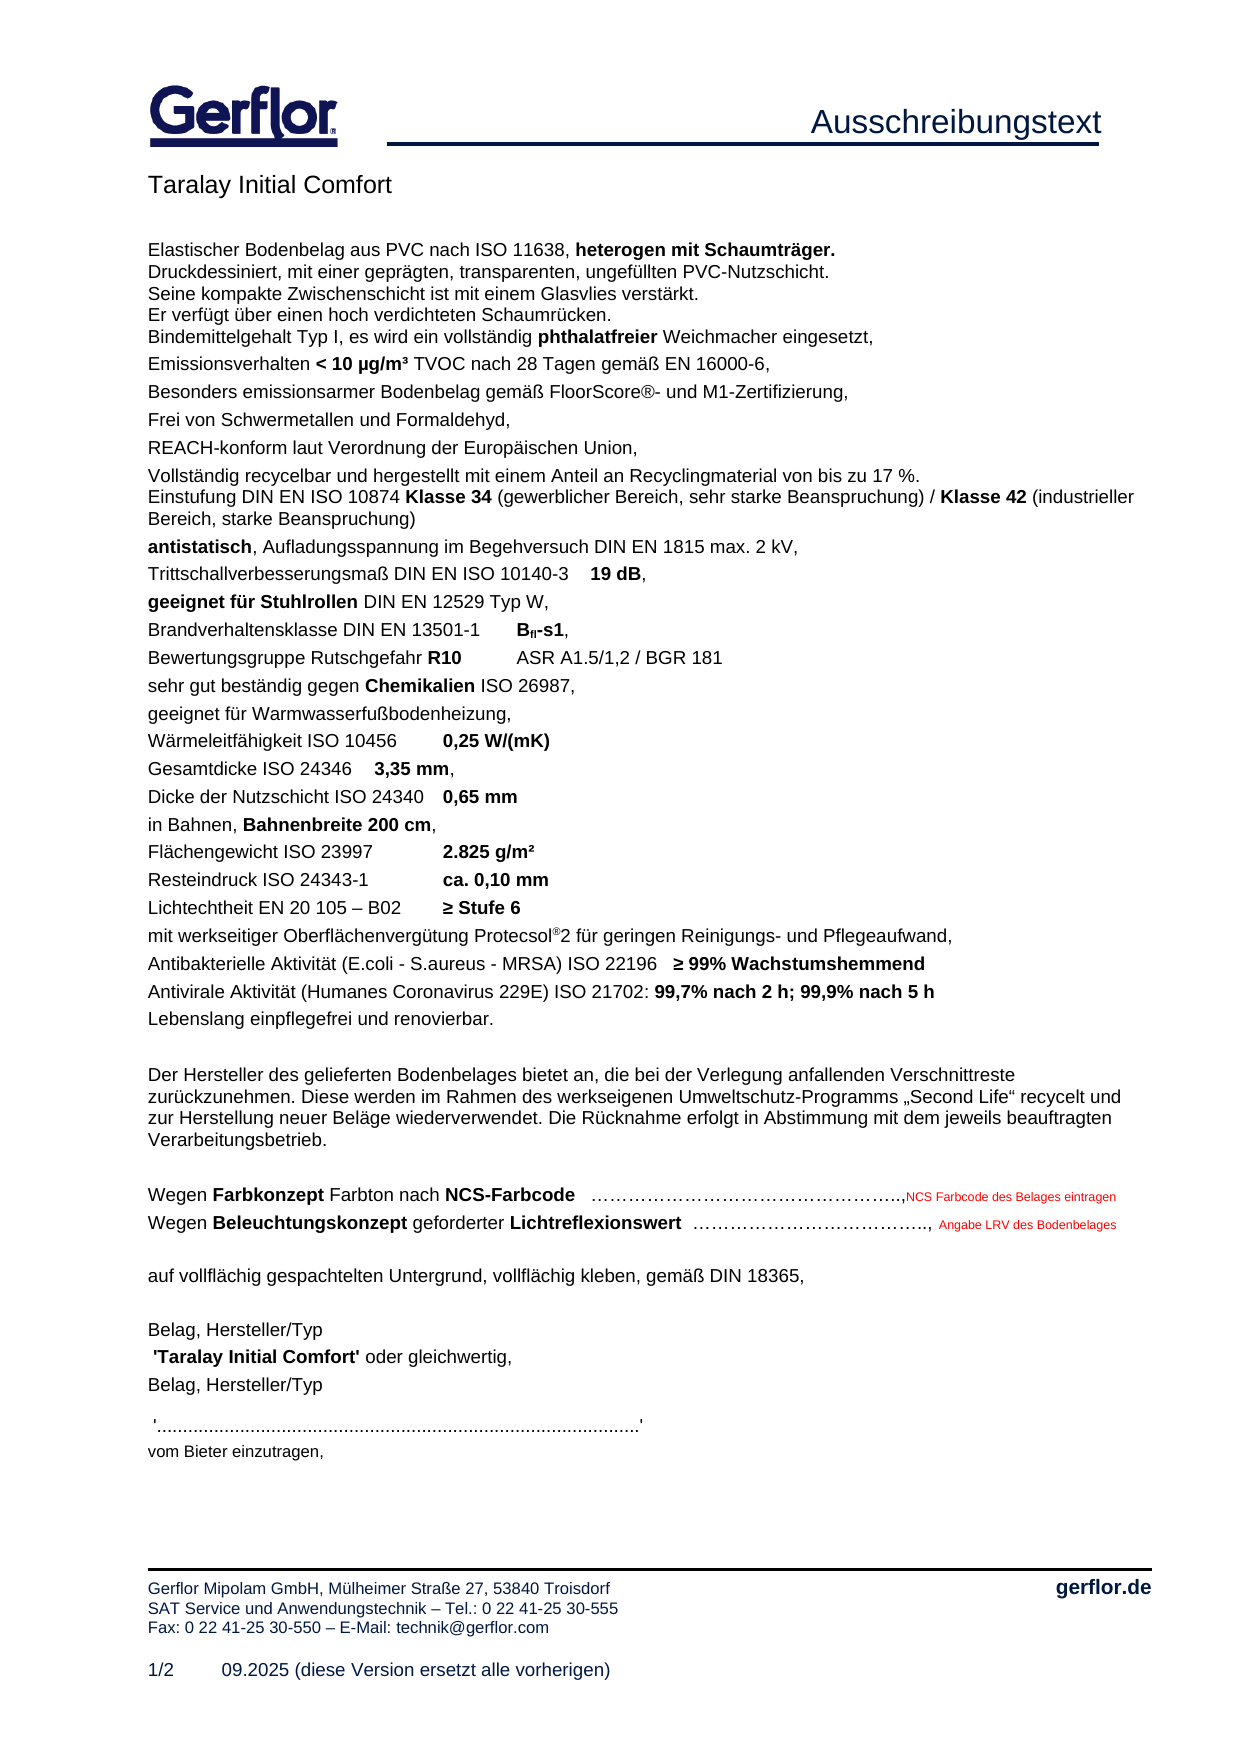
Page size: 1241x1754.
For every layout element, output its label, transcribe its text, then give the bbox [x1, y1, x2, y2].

text Trittschallverbesserungsmaß DIN EN ISO 10140-3 19 dB, [148, 563, 1152, 585]
text auf vollflächig gespachtelten Untergrund, vollflächig kleben, gemäß DIN 18365, [148, 1265, 1152, 1287]
text Wegen Beleuchtungskonzept geforderter Lichtreflexionswert ……………………………….., Angabe LRV des Bodenbelages [148, 1212, 1152, 1233]
text Antivirale Aktivität (Humanes Coronavirus 229E) ISO 21702: 99,7% nach 2 h; 99,9% nach 5 h [148, 980, 1152, 1002]
text Emissionsverhalten < 10 µg/m³ TVOC nach 28 Tagen gemäß EN 16000-6, [148, 353, 1152, 375]
text Flächengewicht ISO 23997 2.825 g/m² [148, 841, 1152, 863]
text Bindemittelgehalt Typ I, es wird ein vollständig phthalatfreier Weichmacher eingesetzt, [148, 325, 1152, 347]
text Wärmeleitfähigkeit ISO 10456 0,25 W/(mK) [148, 730, 1152, 752]
text in Bahnen, Bahnenbreite 200 cm, [148, 813, 1152, 835]
text Belag, Hersteller/Typ [148, 1318, 1152, 1340]
text Wegen Farbkonzept Farbton nach NCS-Farbcode …………………………………………..,NCS Farbcode des Belages eintragen [148, 1184, 1152, 1206]
text Lebenslang einpflegefrei und renovierbar. [148, 1008, 1152, 1030]
text Der Hersteller des gelieferten Bodenbelages bietet an, die bei der Verlegung anfallenden Verschnittreste zurückzunehmen. Diese werden im Rahmen des werkseigenen Umweltschutz-Programms „Second Life“ recycelt und zur Herstellung neuer Beläge wiederverwendet. Die Rücknahme erfolgt in Abstimmung mit dem jeweils beauftragten Verarbeitungsbetrieb. [148, 1064, 1152, 1150]
text Vollständig recycelbar und hergestellt mit einem Anteil an Recyclingmaterial von bis zu 17 %. [148, 464, 1152, 486]
text vom Bieter einzutragen, [148, 1442, 1152, 1461]
text geeignet für Warmwasserfußbodenheizung, [148, 702, 1152, 724]
text Besonders emissionsarmer Bodenbelag gemäß FloorScore®- und M1-Zertifizierung, [148, 381, 1152, 403]
text Lichtechtheit EN 20 105 – B02 ≥ Stufe 6 [148, 897, 1152, 918]
subtitle Taralay Initial Comfort [148, 170, 1152, 198]
text Er verfügt über einen hoch verdichteten Schaumrücken. [148, 304, 1152, 325]
text Brandverhaltensklasse DIN EN 13501-1 Bfl-s1, [148, 619, 1152, 640]
text Seine kompakte Zwischenschicht ist mit einem Glasvlies verstärkt. [148, 282, 1152, 304]
text mit werkseitiger Oberflächenvergütung Protecsol®2 für geringen Reinigungs- und Pflegeaufwand, [148, 925, 1152, 946]
text Dicke der Nutzschicht ISO 24340 0,65 mm [148, 786, 1152, 807]
text Frei von Schwermetallen und Formaldehyd, [148, 409, 1152, 430]
picture [143, 72, 351, 169]
text '.............................................................................................' [148, 1414, 1152, 1436]
text REACH-konform laut Verordnung der Europäischen Union, [148, 437, 1152, 458]
text Belag, Hersteller/Typ [148, 1374, 1152, 1396]
text antistatisch, Aufladungsspannung im Begehversuch DIN EN 1815 max. 2 kV, [148, 535, 1152, 557]
text Druckdessiniert, mit einer geprägten, transparenten, ungefüllten PVC-Nutzschicht. [148, 261, 1152, 282]
text Einstufung DIN EN ISO 10874 Klasse 34 (gewerblicher Bereich, sehr starke Beanspruchung) / Klasse 42 (industrieller Bereich, starke Beanspruchung) [148, 486, 1152, 529]
text 'Taralay Initial Comfort' oder gleichwertig, [148, 1346, 1152, 1368]
text Resteindruck ISO 24343-1 ca. 0,10 mm [148, 869, 1152, 891]
text Antibakterielle Aktivität (E.coli - S.aureus - MRSA) ISO 22196 ≥ 99% Wachstumshemmend [148, 953, 1152, 974]
text geeignet für Stuhlrollen DIN EN 12529 Typ W, [148, 591, 1152, 613]
text Gesamtdicke ISO 24346 3,35 mm, [148, 758, 1152, 779]
text Elastischer Bodenbelag aus PVC nach ISO 11638, heterogen mit Schaumträger. [148, 239, 1152, 261]
text sehr gut beständig gegen Chemikalien ISO 26987, [148, 674, 1152, 696]
text Bewertungsgruppe Rutschgefahr R10 ASR A1.5/1,2 / BGR 181 [148, 647, 1152, 668]
